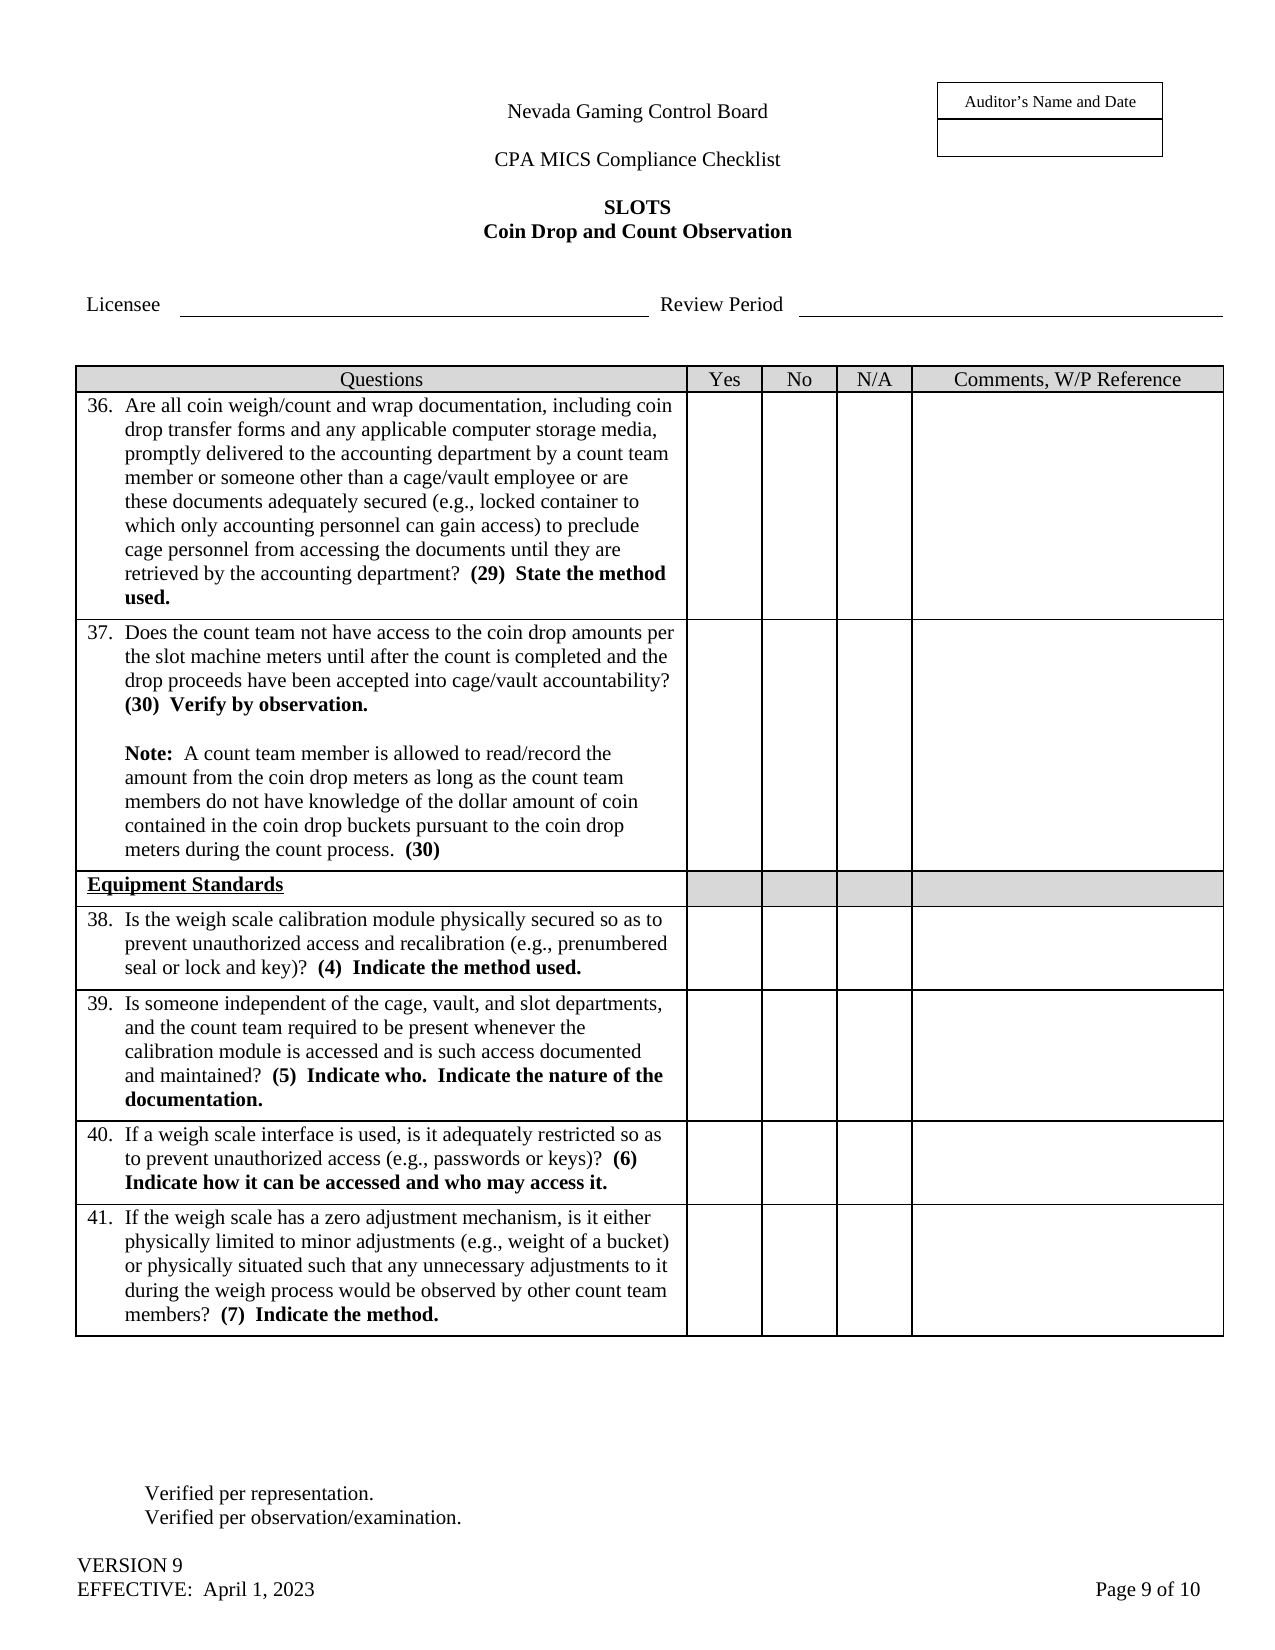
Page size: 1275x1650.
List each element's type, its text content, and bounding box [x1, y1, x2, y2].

table_cell [763, 1122, 836, 1204]
table_cell Equipment Standards [77, 872, 686, 906]
table_cell [763, 872, 836, 906]
table_cell [838, 620, 911, 870]
table_cell [838, 1122, 911, 1204]
table_cell [838, 1205, 911, 1335]
table_cell Is the weigh scale calibration module physically secured so as to prevent unauthorized access and recalibration (e.g., prenumbered seal or lock and key)? (4) Indicate the method used. [77, 907, 686, 989]
table_cell [688, 1205, 761, 1335]
table_cell Does the count team not have access to the coin drop amounts per the slot machine meters until after the count is completed and the drop proceeds have been accepted into cage/vault accountability? (30) Verify by observation. Note: A count team member is allowed to read/record the amount from the coin drop meters as long as the count team members do not have knowledge of the dollar amount of coin contained in the coin drop buckets pursuant to the coin drop meters during the count process. (30) [77, 620, 686, 870]
table_header N/A [838, 367, 911, 391]
table_cell [838, 907, 911, 989]
table_cell If the weigh scale has a zero adjustment mechanism, is it either physically limited to minor adjustments (e.g., weight of a bucket) or physically situated such that any unnecessary adjustments to it during the weigh process would be observed by other count team members? (7) Indicate the method. [77, 1205, 686, 1335]
table_cell Are all coin weigh/count and wrap documentation, including coin drop transfer forms and any applicable computer storage media, promptly delivered to the accounting department by a count team member or someone other than a cage/vault employee or are these documents adequately secured (e.g., locked container to which only accounting personnel can gain access) to preclude cage personnel from accessing the documents until they are retrieved by the accounting department? (29) State the method used. [77, 393, 686, 619]
table_cell [688, 393, 761, 619]
table_cell [688, 1122, 761, 1204]
table_cell [913, 1122, 1223, 1204]
table_cell [688, 620, 761, 870]
table_header Comments, W/P Reference [913, 367, 1223, 391]
table_cell [763, 991, 836, 1120]
table_cell [913, 991, 1223, 1120]
table_header No [763, 367, 836, 391]
table_cell [913, 1205, 1223, 1335]
table_header Yes [688, 367, 761, 391]
table_cell Is someone independent of the cage, vault, and slot departments, and the count team required to be present whenever the calibration module is accessed and is such access documented and maintained? (5) Indicate who. Indicate the nature of the documentation. [77, 991, 686, 1120]
table_cell [763, 393, 836, 619]
table_cell [913, 907, 1223, 989]
table_cell [913, 620, 1223, 870]
table_cell [838, 393, 911, 619]
table_cell [838, 991, 911, 1120]
table_cell [688, 872, 761, 906]
table_cell [763, 620, 836, 870]
table_cell [763, 907, 836, 989]
table_cell [688, 907, 761, 989]
table_cell If a weigh scale interface is used, is it adequately restricted so as to prevent unauthorized access (e.g., passwords or keys)? (6) Indicate how it can be accessed and who may access it. [77, 1122, 686, 1204]
table_cell [838, 872, 911, 906]
table_cell [763, 1205, 836, 1335]
table_header Questions [77, 367, 686, 391]
table_cell [913, 872, 1223, 906]
table_cell [688, 991, 761, 1120]
table_cell [913, 393, 1223, 619]
